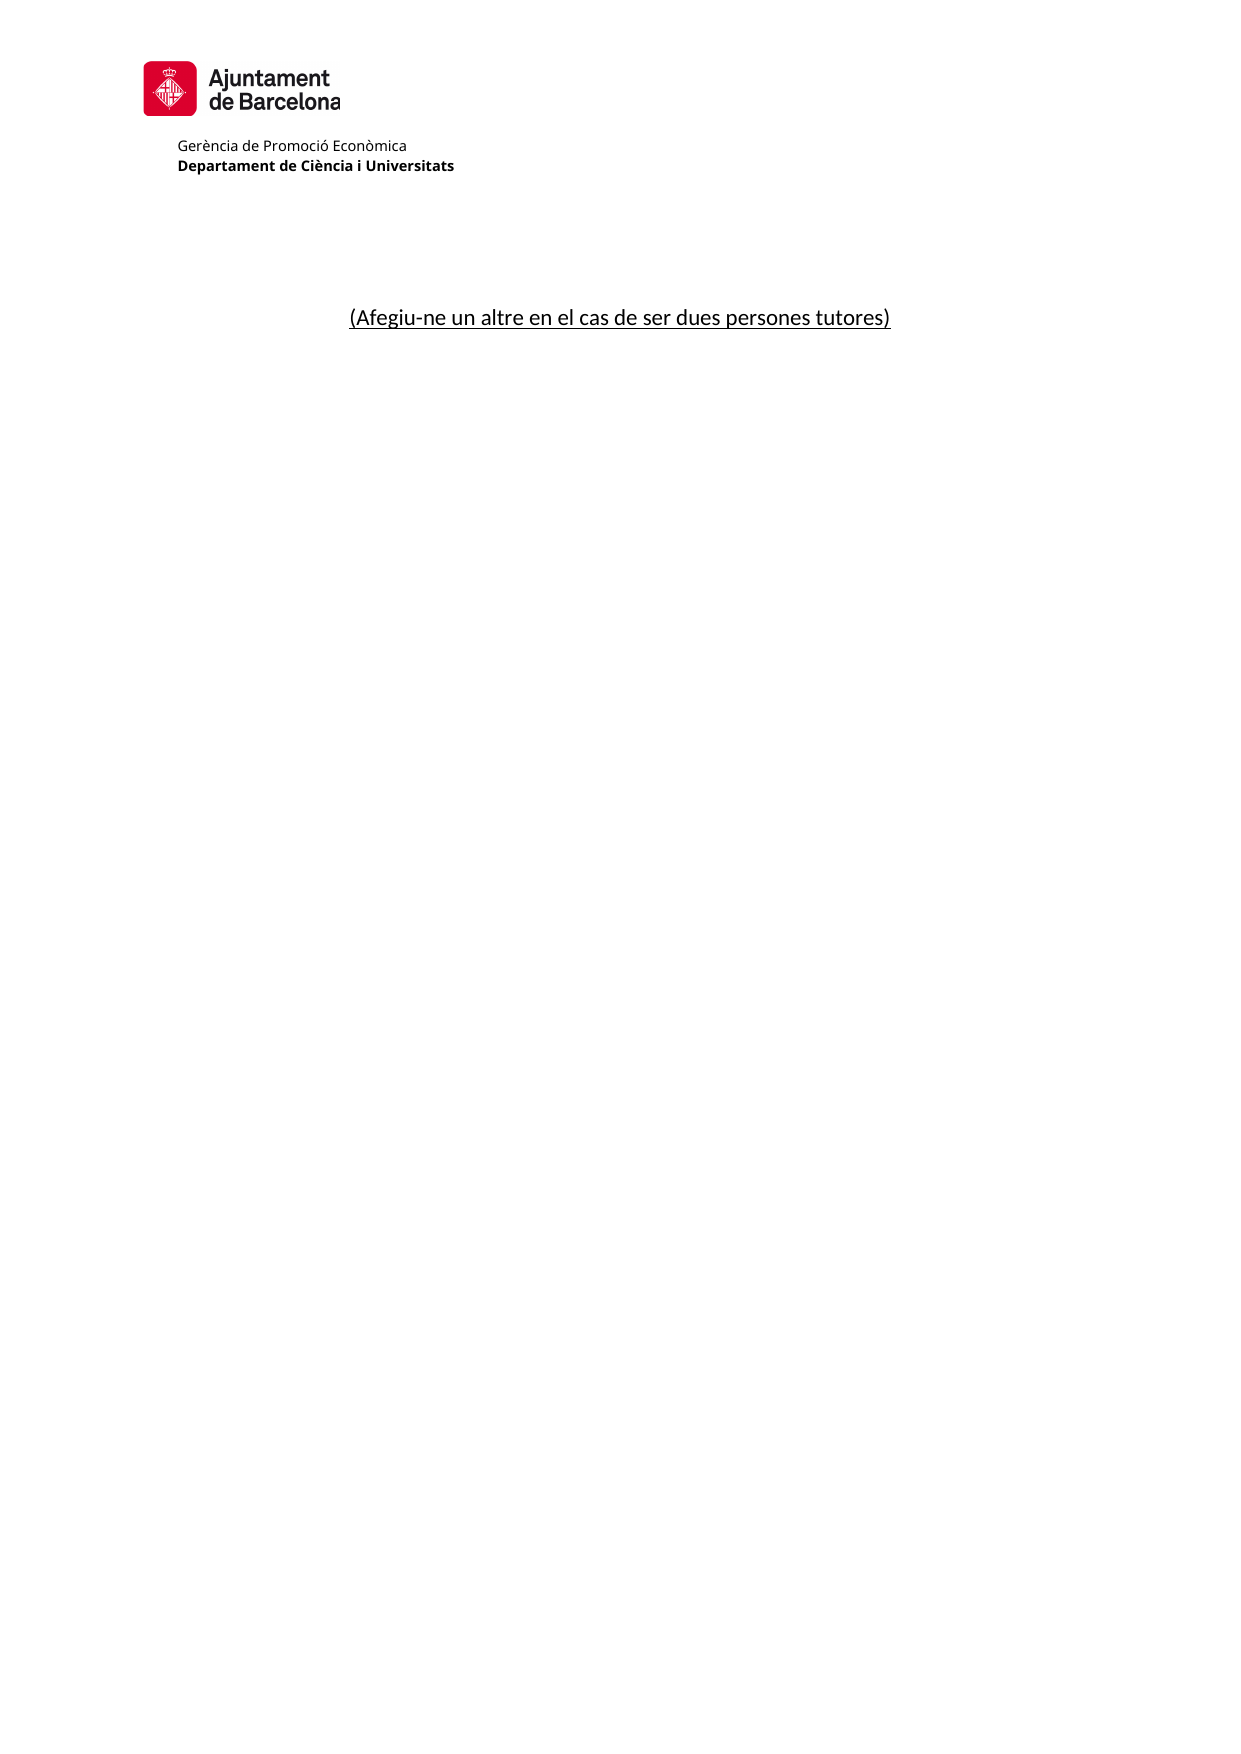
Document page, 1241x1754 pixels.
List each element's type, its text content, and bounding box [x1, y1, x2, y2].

text (Afegiu-ne un altre en el cas de ser dues persones tutores) [177, 303, 1063, 332]
picture [142, 61, 340, 116]
